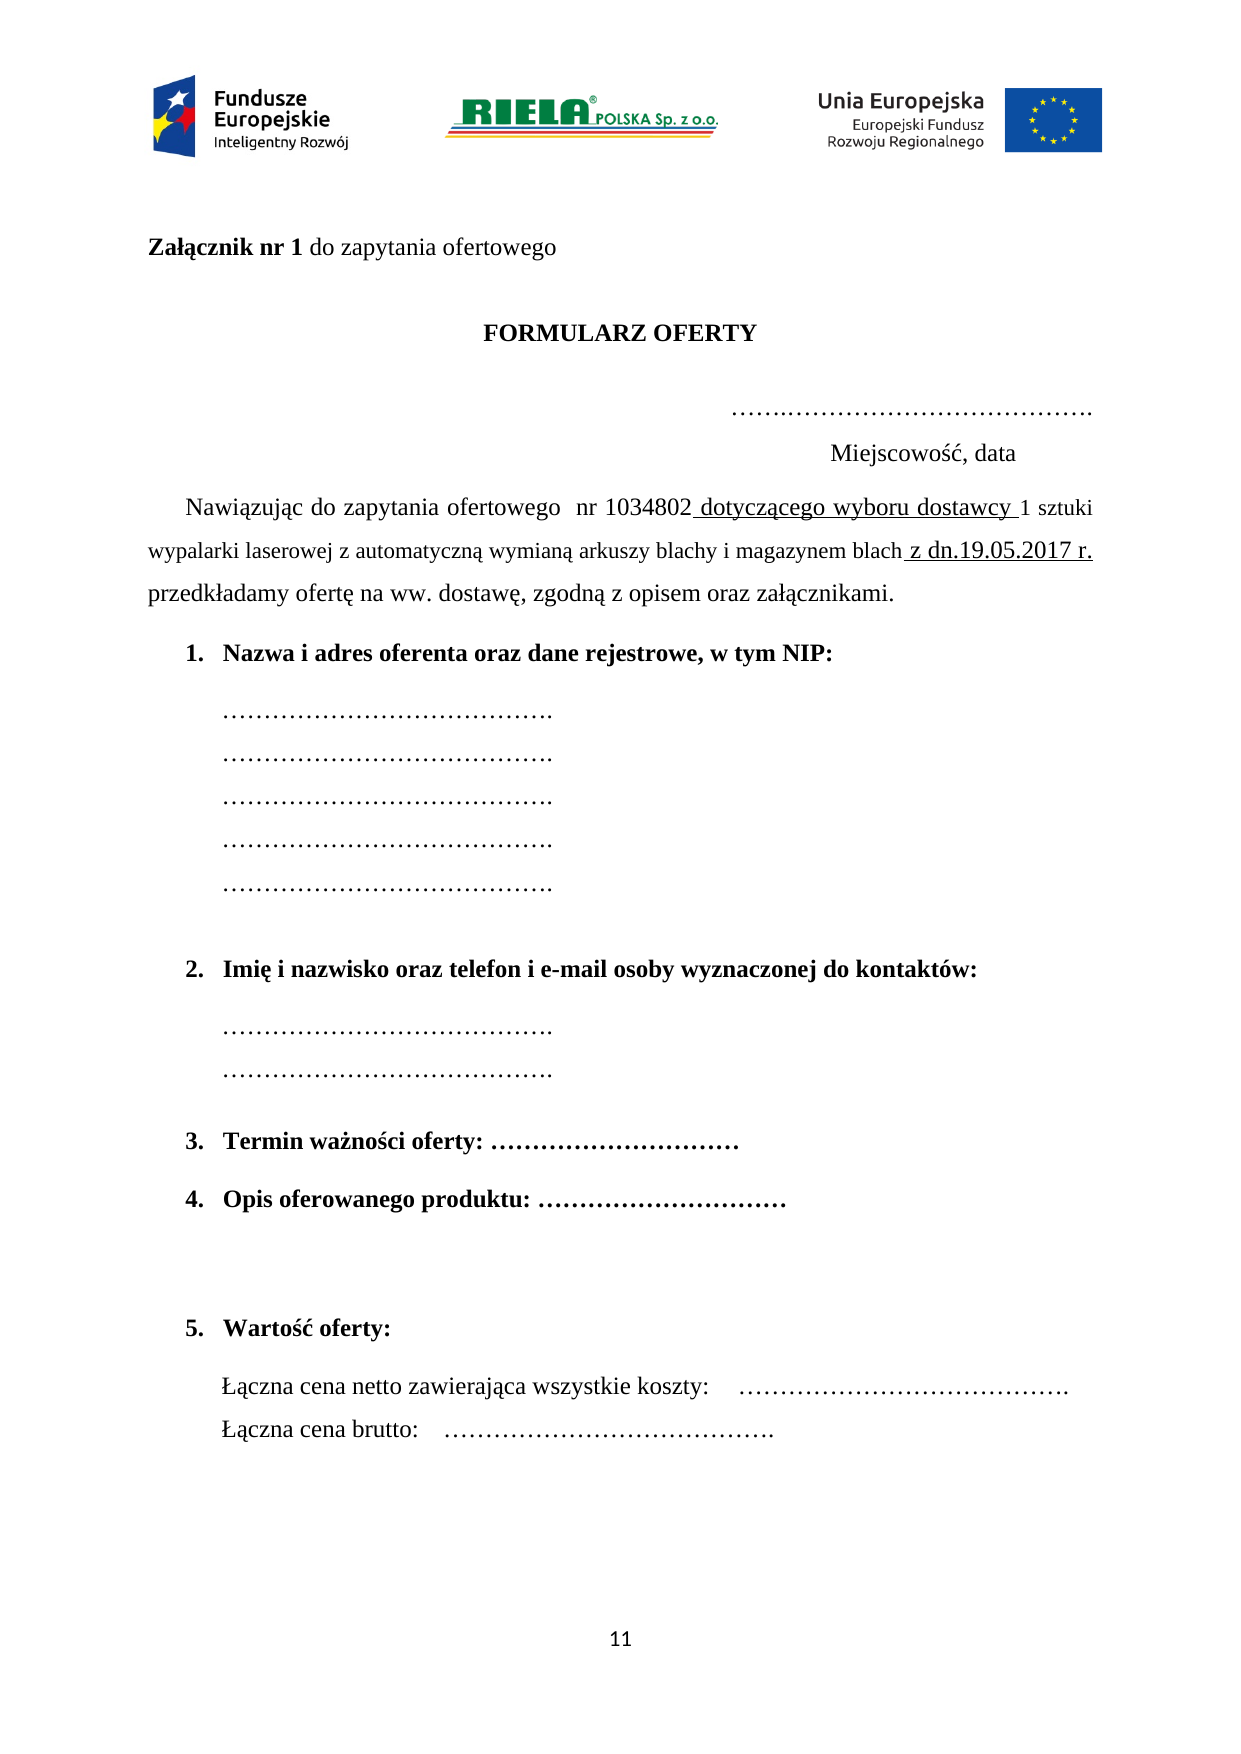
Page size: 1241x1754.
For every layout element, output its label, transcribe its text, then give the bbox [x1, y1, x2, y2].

list …………………………………. [221, 824, 1093, 853]
list Łączna cena brutto: …………………………………. [221, 1414, 1093, 1443]
list …………………………………. [221, 695, 1093, 724]
list …………………………………. [221, 1011, 1093, 1040]
text FORMULARZ OFERTY [148, 318, 1093, 347]
list Łączna cena netto zawierająca wszystkie koszty: …………………………………. [221, 1371, 1093, 1399]
text …….………………………………. [148, 392, 1093, 421]
list …………………………………. [221, 868, 1093, 896]
list Wartość oferty: [185, 1313, 1093, 1342]
list Nazwa i adres oferenta oraz dane rejestrowe, w tym NIP: [185, 638, 1093, 666]
list Imię i nazwisko oraz telefon i e-mail osoby wyznaczonej do kontaktów: [185, 954, 1093, 983]
picture [133, 54, 368, 177]
list …………………………………. [221, 1054, 1093, 1083]
text Załącznik nr 1 do zapytania ofertowego [148, 232, 1093, 261]
picture [928, 69, 1121, 172]
list Opis oferowanego produktu: ………………………… [185, 1184, 1093, 1213]
picture [444, 95, 718, 138]
text Miejscowość, data [738, 438, 1093, 467]
list …………………………………. [221, 781, 1093, 810]
text Nawiązując do zapytania ofertowego nr 1034802 dotyczącego wyboru dostawcy 1 sztuki wypalarki laserowej z automatyczną wymianą arkuszy blachy i magazynem blach z dn.19.05.2017 r. przedkładamy ofertę na ww. dostawę, zgodną z opisem oraz załącznikami. [148, 492, 1093, 607]
list Termin ważności oferty: ………………………… [185, 1126, 1093, 1155]
list …………………………………. [221, 738, 1093, 767]
